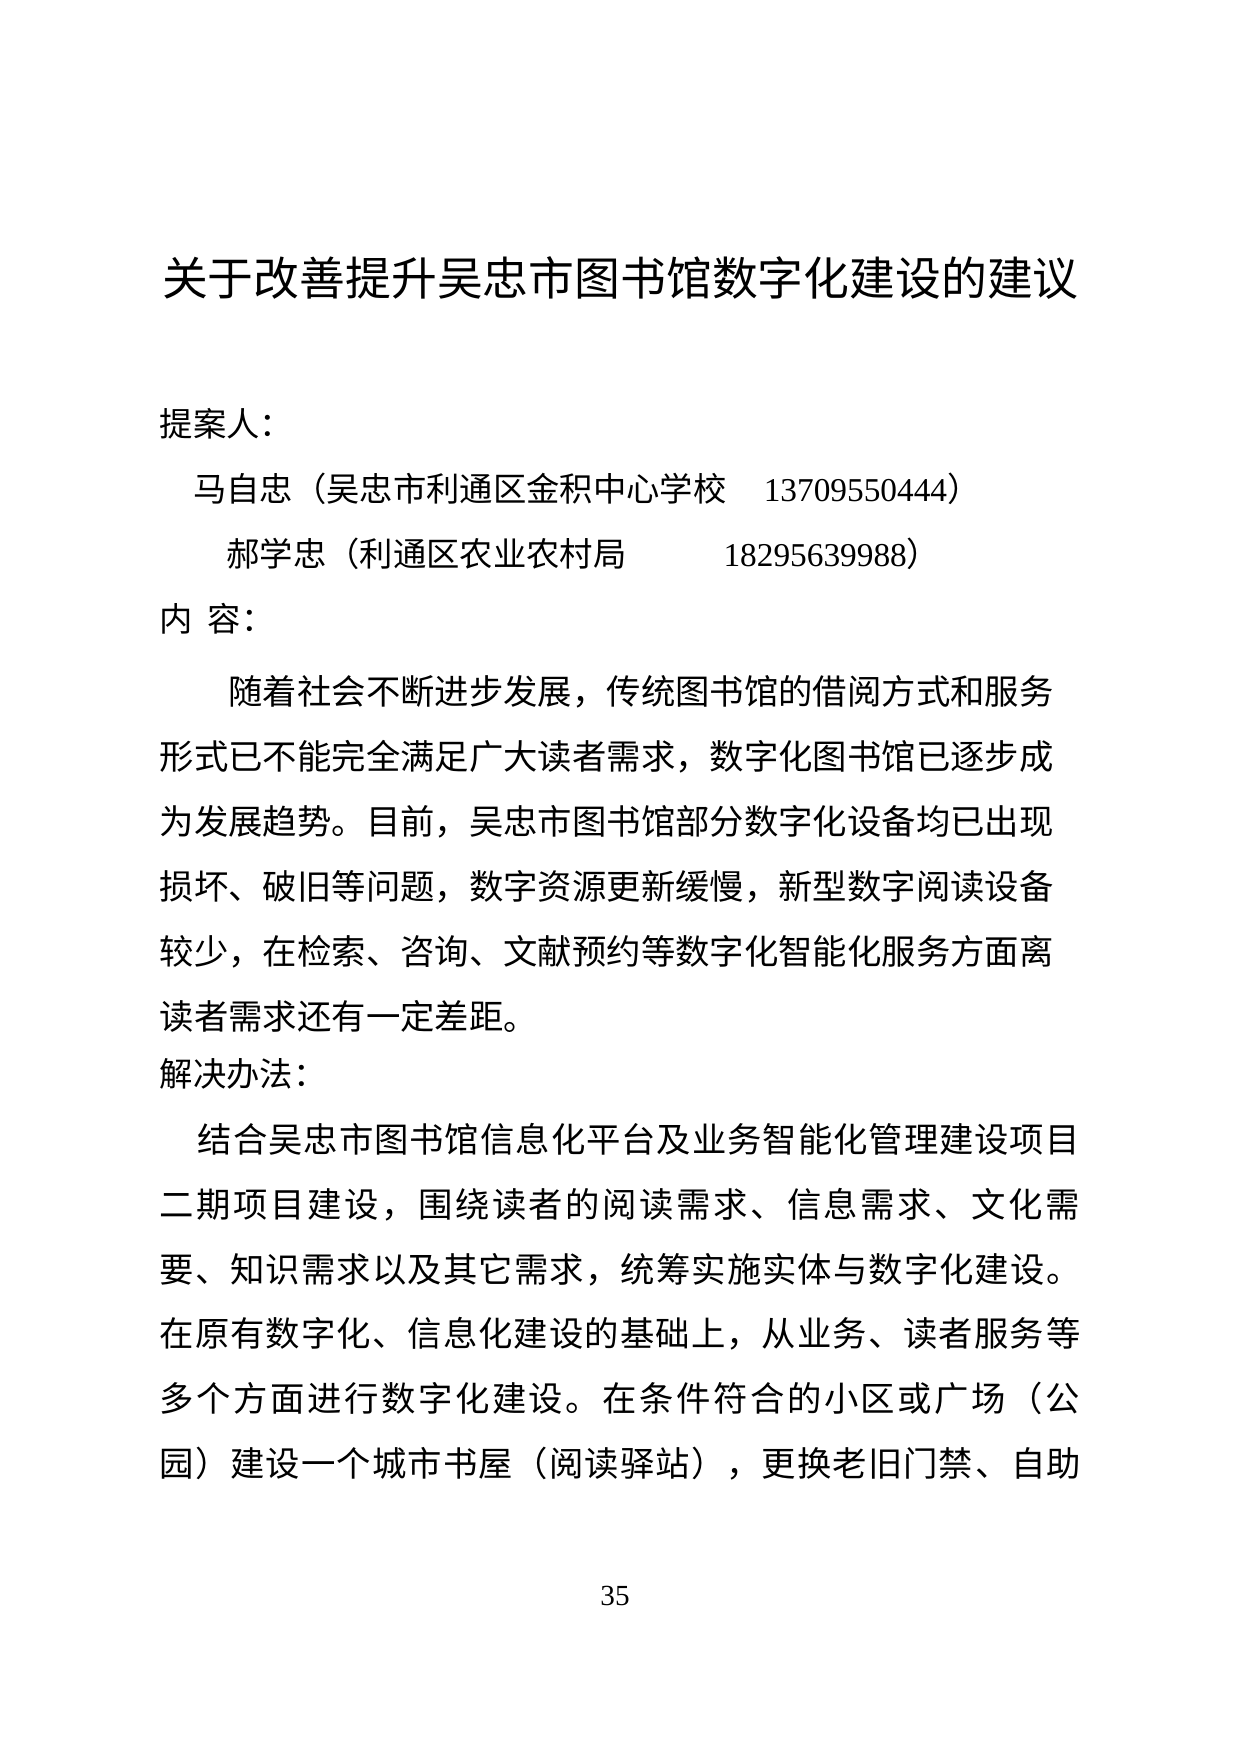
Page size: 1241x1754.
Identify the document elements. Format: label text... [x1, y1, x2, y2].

text 关于改善提升吴忠市图书馆数字化建设的建议 [159, 227, 1081, 324]
text 内 容： [159, 584, 1081, 649]
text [159, 1104, 1081, 1494]
text 随着社会不断进步发展，传统图书馆的借阅方式和服务形式已不能完全满足广大读者需求，数字化图书馆已逐步成为发展趋势。目前，吴忠市图书馆部分数字化设备均已出现损坏、破旧等问题，数字资源更新缓慢，新型数字阅读设备较少，在检索、咨询、文献预约等数字化智能化服务方面离读者需求还有一定差距。 [159, 649, 1081, 1039]
text 解决办法： [159, 1039, 1081, 1104]
text 提案人： [159, 389, 1081, 454]
text 郝学忠（利通区农业农村局 18295639988） [159, 519, 1081, 584]
text 马自忠（吴忠市利通区金积中心学校 13709550444） [159, 454, 1081, 519]
